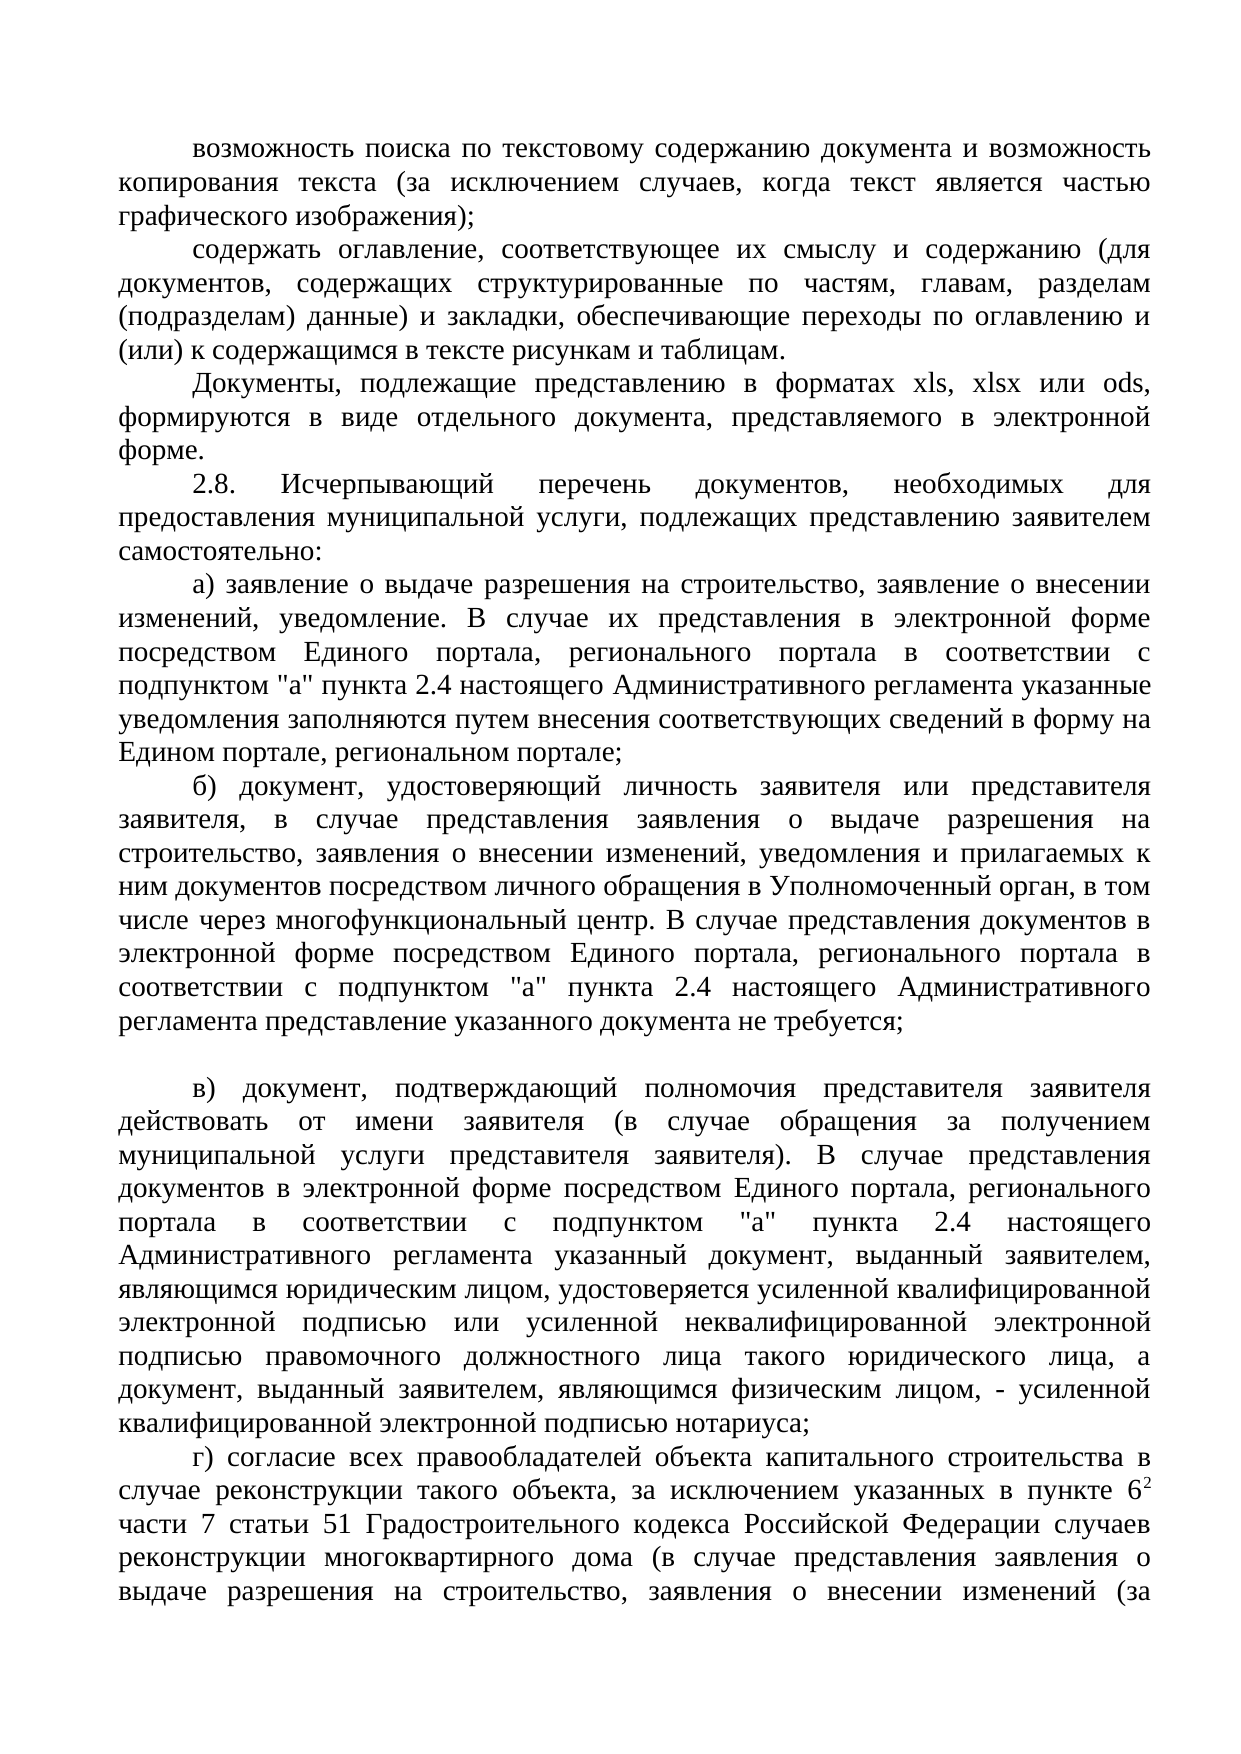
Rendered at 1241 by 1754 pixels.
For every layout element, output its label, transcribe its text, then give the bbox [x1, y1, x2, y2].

text а) заявление о выдаче разрешения на строительство, заявление о внесении изменений, уведомление. В случае их представления в электронной форме посредством Единого портала, регионального портала в соответствии с подпунктом "а" пункта 2.4 настоящего Административного регламента указанные уведомления заполняются путем внесения соответствующих сведений в форму на Едином портале, региональном портале; [118, 567, 1152, 768]
text в) документ, подтверждающий полномочия представителя заявителя действовать от имени заявителя (в случае обращения за получением муниципальной услуги представителя заявителя). В случае представления документов в электронной форме посредством Единого портала, регионального портала в соответствии с подпунктом "а" пункта 2.4 настоящего Административного регламента указанный документ, выданный заявителем, являющимся юридическим лицом, удостоверяется усиленной квалифицированной электронной подписью или усиленной неквалифицированной электронной подписью правомочного должностного лица такого юридического лица, а документ, выданный заявителем, являющимся физическим лицом, - усиленной квалифицированной электронной подписью нотариуса; [118, 1070, 1152, 1439]
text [118, 1439, 1152, 1606]
text б) документ, удостоверяющий личность заявителя или представителя заявителя, в случае представления заявления о выдаче разрешения на строительство, заявления о внесении изменений, уведомления и прилагаемых к ним документов посредством личного обращения в Уполномоченный орган, в том числе через многофункциональный центр. В случае представления документов в электронной форме посредством Единого портала, регионального портала в соответствии с подпунктом "а" пункта 2.4 настоящего Административного регламента представление указанного документа не требуется; [118, 768, 1152, 1036]
text содержать оглавление, соответствующее их смыслу и содержанию (для документов, содержащих структурированные по частям, главам, разделам (подразделам) данные) и закладки, обеспечивающие переходы по оглавлению и (или) к содержащимся в тексте рисункам и таблицам. [118, 231, 1152, 365]
text Документы, подлежащие представлению в форматах xls, xlsx или ods, формируются в виде отдельного документа, представляемого в электронной форме. [118, 365, 1152, 466]
text возможность поиска по текстовому содержанию документа и возможность копирования текста (за исключением случаев, когда текст является частью графического изображения); [118, 131, 1152, 231]
text 2.8. Исчерпывающий перечень документов, необходимых для предоставления муниципальной услуги, подлежащих представлению заявителем самостоятельно: [118, 466, 1152, 567]
